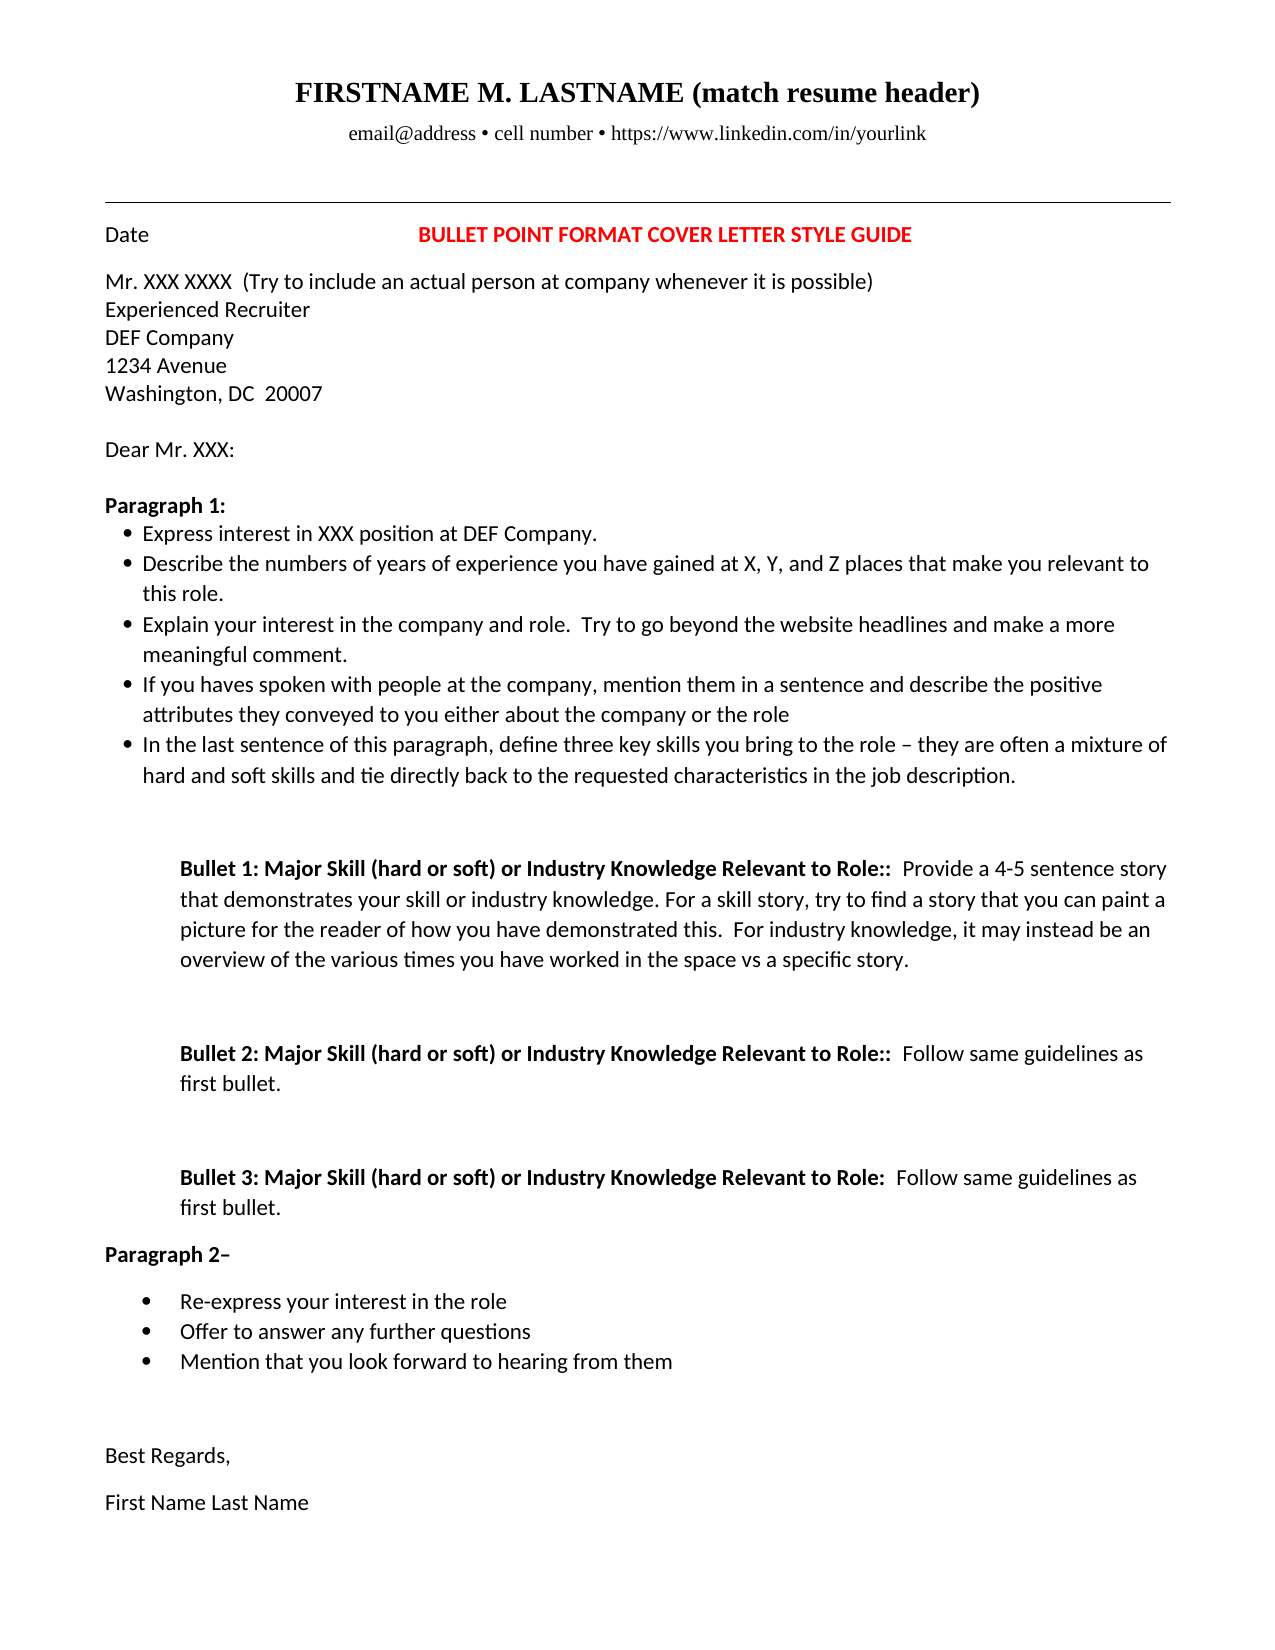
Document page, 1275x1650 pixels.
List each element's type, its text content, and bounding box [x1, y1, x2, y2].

list Offer to answer any further questions [142, 1317, 1170, 1345]
text Best Regards, [105, 1441, 1170, 1469]
text Paragraph 2– [105, 1240, 1170, 1268]
text First Name Last Name [105, 1488, 1170, 1516]
list If you haves spoken with people at the company, mention them in a sentence and describe the positive attributes they conveyed to you either about the company or the role [124, 670, 1170, 728]
list Re-express your interest in the role [142, 1287, 1170, 1315]
text Date BULLET POINT FORMAT COVER LETTER STYLE GUIDE [105, 220, 1170, 248]
text Experienced Recruiter DEF Company 1234 Avenue [105, 295, 1170, 379]
list Mention that you look forward to hearing from them [142, 1347, 1170, 1375]
list In the last sentence of this paragraph, define three key skills you bring to the role – they are often a mixture of hard and soft skills and tie directly back to the requested characteristics in the job description. [124, 731, 1170, 789]
list Express interest in XXX position at DEF Company. [124, 519, 1170, 547]
text Bullet 2: Major Skill (hard or soft) or Industry Knowledge Relevant to Role:: Follow same guidelines as first bullet. [180, 1039, 1170, 1097]
text Paragraph 1: [105, 491, 1170, 519]
text Mr. XXX XXXX (Try to include an actual person at company whenever it is possible) [105, 267, 1170, 295]
text Dear Mr. XXX: [105, 435, 1170, 463]
text Washington, DC 20007 [105, 379, 1170, 407]
list Explain your interest in the company and role. Try to go beyond the website headlines and make a more meaningful comment. [124, 610, 1170, 668]
list Describe the numbers of years of experience you have gained at X, Y, and Z places that make you relevant to this role. [124, 549, 1170, 607]
text Bullet 1: Major Skill (hard or soft) or Industry Knowledge Relevant to Role:: Provide a 4-5 sentence story that demonstrates your skill or industry knowledge. For a skill story, try to find a story that you can paint a picture for the reader of how you have demonstrated this. For industry knowledge, it may instead be an overview of the various times you have worked in the space vs a specific story. [180, 854, 1170, 973]
text Bullet 3: Major Skill (hard or soft) or Industry Knowledge Relevant to Role: Follow same guidelines as first bullet. [180, 1163, 1170, 1221]
